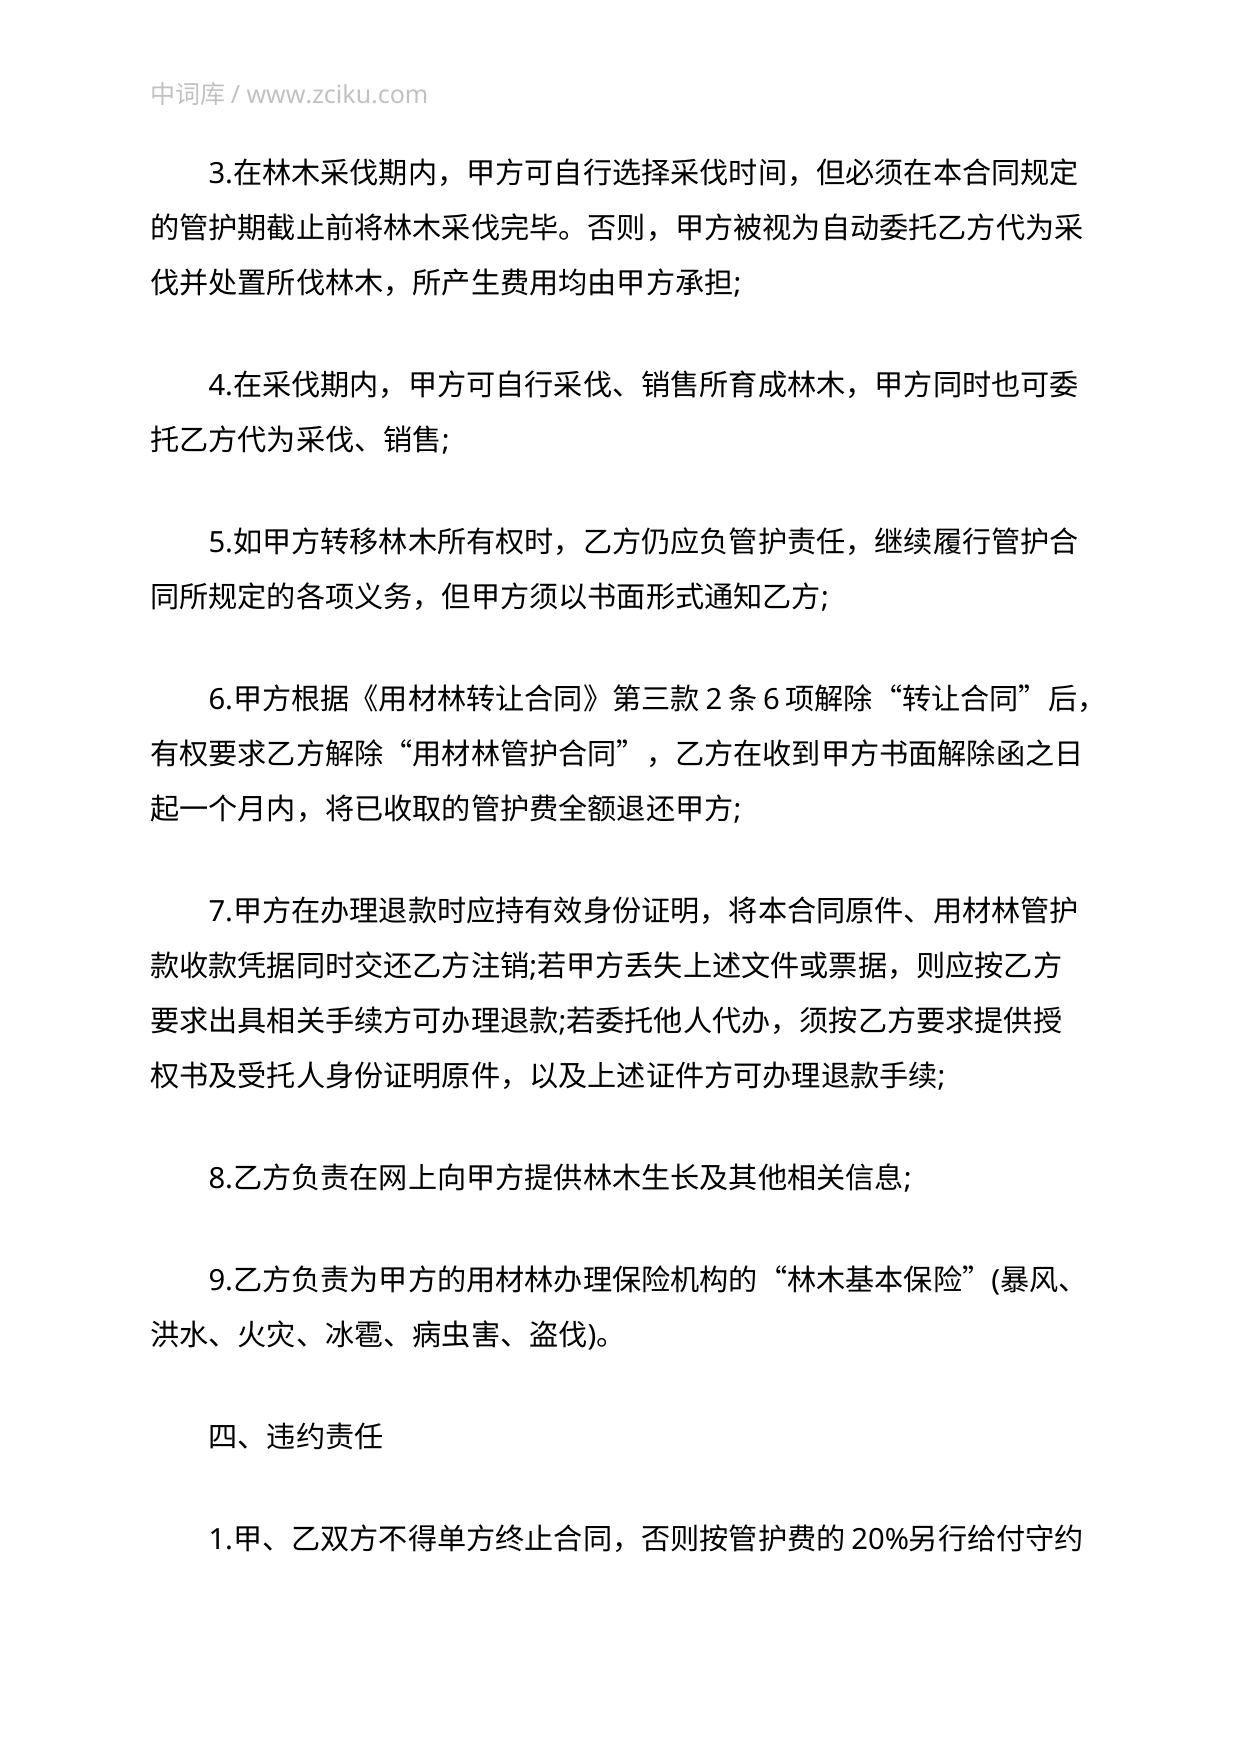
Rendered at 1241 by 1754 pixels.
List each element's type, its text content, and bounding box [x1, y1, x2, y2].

text 4.在采伐期内，甲方可自行采伐、销售所育成林木，甲方同时也可委托乙方代为采伐、销售; [150, 362, 1090, 459]
text 5.如甲方转移林木所有权时，乙方仍应负管护责任，继续履行管护合同所规定的各项义务，但甲方须以书面形式通知乙方; [150, 519, 1090, 616]
text 8.乙方负责在网上向甲方提供林木生长及其他相关信息; [150, 1155, 1090, 1197]
text 四、违约责任 [150, 1414, 1090, 1456]
text 6.甲方根据《用材林转让合同》第三款2条6项解除“转让合同”后，有权要求乙方解除“用材林管护合同”，乙方在收到甲方书面解除函之日起一个月内，将已收取的管护费全额退还甲方; [150, 676, 1090, 828]
text 7.甲方在办理退款时应持有效身份证明，将本合同原件、用材林管护款收款凭据同时交还乙方注销;若甲方丢失上述文件或票据，则应按乙方要求出具相关手续方可办理退款;若委托他人代办，须按乙方要求提供授权书及受托人身份证明原件，以及上述证件方可办理退款手续; [150, 888, 1090, 1095]
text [150, 1515, 1090, 1558]
text 9.乙方负责为甲方的用材林办理保险机构的“林木基本保险”(暴风、洪水、火灾、冰雹、病虫害、盗伐)。 [150, 1257, 1090, 1354]
text 3.在林木采伐期内，甲方可自行选择采伐时间，但必须在本合同规定的管护期截止前将林木采伐完毕。否则，甲方被视为自动委托乙方代为采伐并处置所伐林木，所产生费用均由甲方承担; [150, 150, 1090, 302]
